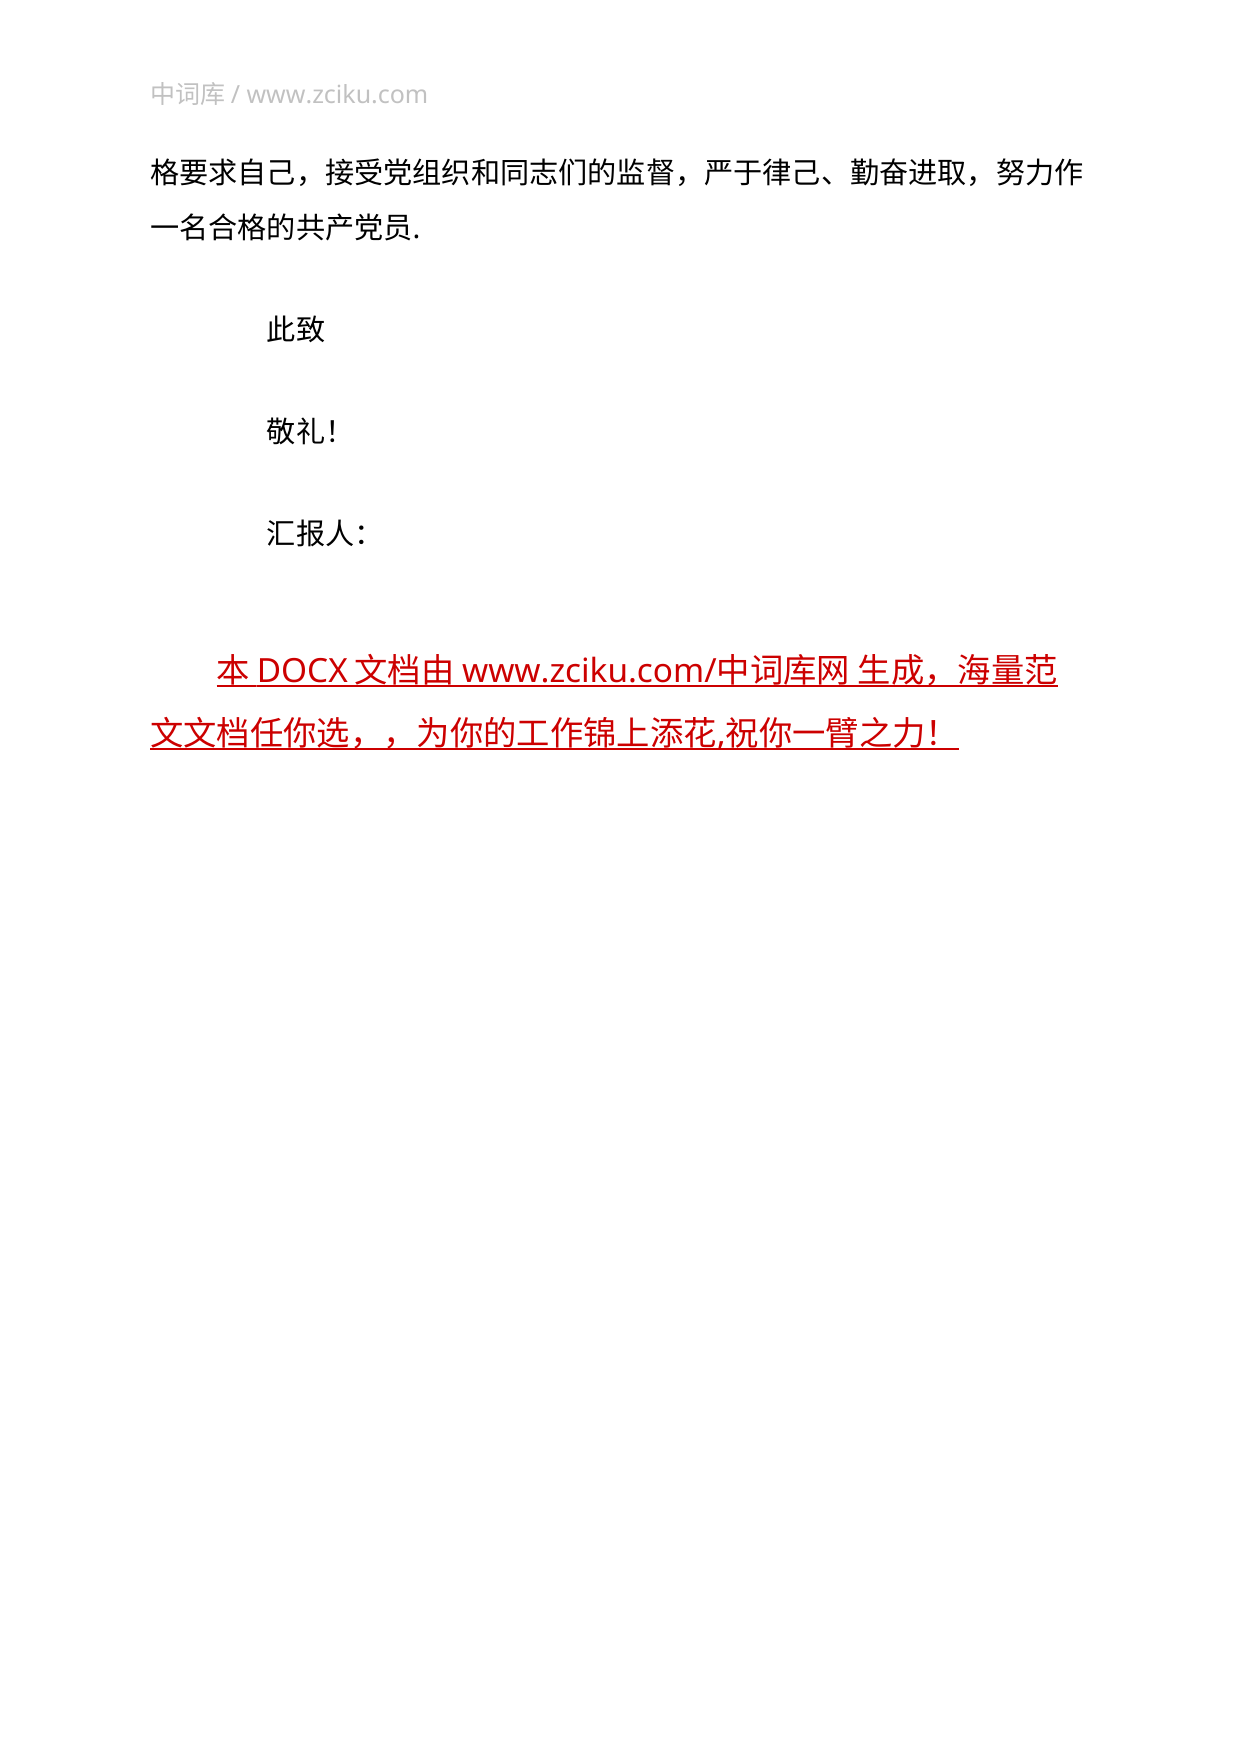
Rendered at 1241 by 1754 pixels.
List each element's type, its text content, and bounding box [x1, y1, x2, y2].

text 敬礼！ [150, 409, 1090, 451]
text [150, 150, 1090, 247]
text 此致 [150, 307, 1090, 349]
text 本DOCX文档由 www.zciku.com/中词库网 生成，海量范文文档任你选，，为你的工作锦上添花,祝你一臂之力！ [150, 643, 1090, 755]
text 汇报人： [150, 510, 1090, 553]
